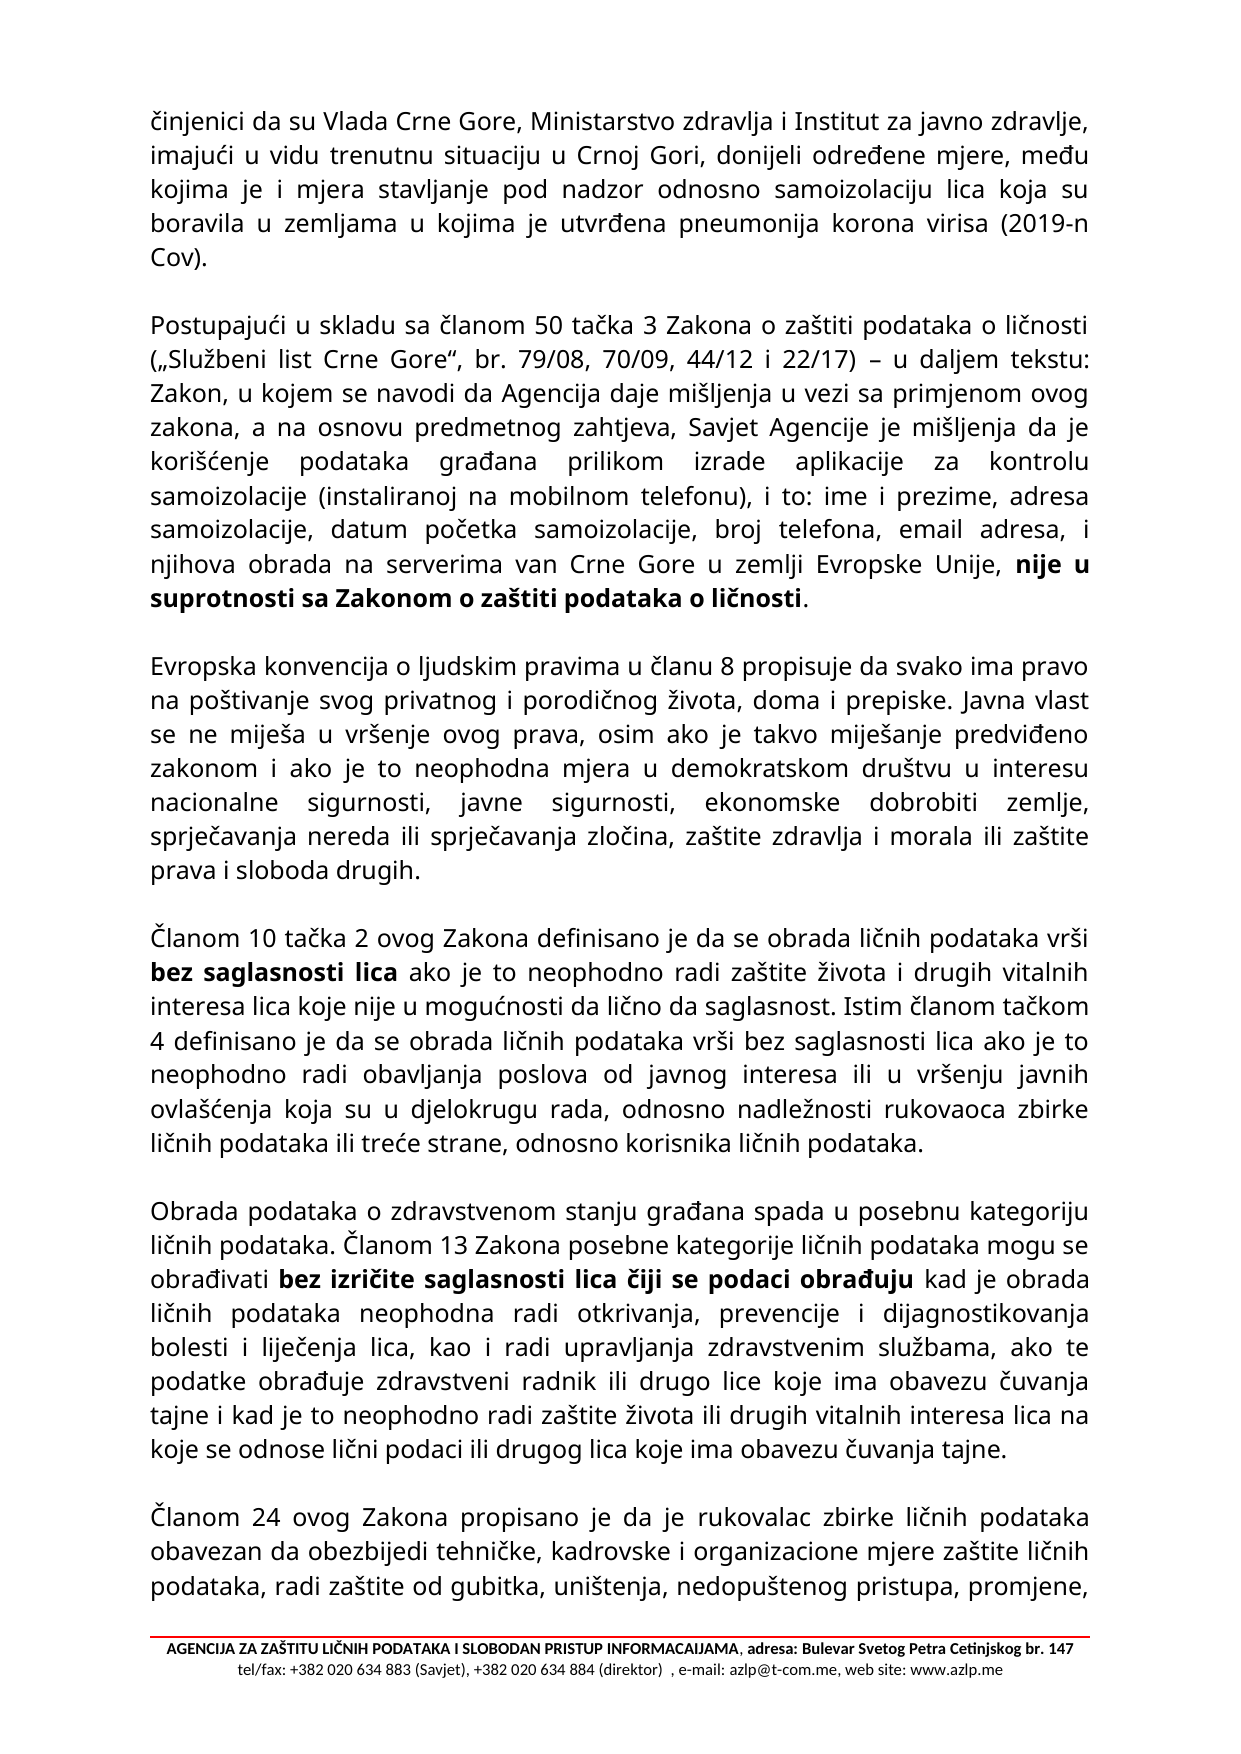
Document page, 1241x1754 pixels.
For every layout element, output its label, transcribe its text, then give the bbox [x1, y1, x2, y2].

text Obrada podataka o zdravstvenom stanju građana spada u posebnu kategoriju ličnih podataka. Članom 13 Zakona posebne kategorije ličnih podataka mogu se obrađivati bez izričite saglasnosti lica čiji se podaci obrađuju kad je obrada ličnih podataka neophodna radi otkrivanja, prevencije i dijagnostikovanja bolesti i liječenja lica, kao i radi upravljanja zdravstvenim službama, ako te podatke obrađuje zdravstveni radnik ili drugo lice koje ima obavezu čuvanja tajne i kad je to neophodno radi zaštite života ili drugih vitalnih interesa lica na koje se odnose lični podaci ili drugog lica koje ima obavezu čuvanja tajne. [150, 1193, 1090, 1466]
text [150, 1500, 1090, 1602]
text Članom 10 tačka 2 ovog Zakona definisano je da se obrada ličnih podataka vrši bez saglasnosti lica ako je to neophodno radi zaštite života i drugih vitalnih interesa lica koje nije u mogućnosti da lično da saglasnost. Istim članom tačkom 4 definisano je da se obrada ličnih podataka vrši bez saglasnosti lica ako je to neophodno radi obavljanja poslova od javnog interesa ili u vršenju javnih ovlašćenja koja su u djelokrugu rada, odnosno nadležnosti rukovaoca zbirke ličnih podataka ili treće strane, odnosno korisnika ličnih podataka. [150, 921, 1090, 1159]
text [150, 103, 1090, 274]
text Postupajući u skladu sa članom 50 tačka 3 Zakona o zaštiti podataka o ličnosti („Službeni list Crne Gore“, br. 79/08, 70/09, 44/12 i 22/17) – u daljem tekstu: Zakon, u kojem se navodi da Agencija daje mišljenja u vezi sa primjenom ovog zakona, a na osnovu predmetnog zahtjeva, Savjet Agencije je mišljenja da je korišćenje podataka građana prilikom izrade aplikacije za kontrolu samoizolacije (instaliranoj na mobilnom telefonu), i to: ime i prezime, adresa samoizolacije, datum početka samoizolacije, broj telefona, email adresa, i njihova obrada na serverima van Crne Gore u zemlji Evropske Unije, nije u suprotnosti sa Zakonom o zaštiti podataka o ličnosti. [150, 308, 1090, 614]
text Evropska konvencija o ljudskim pravima u članu 8 propisuje da svako ima pravo na poštivanje svog privatnog i porodičnog života, doma i prepiske. Javna vlast se ne miješa u vršenje ovog prava, osim ako je takvo miješanje predviđeno zakonom i ako je to neophodna mjera u demokratskom društvu u interesu nacionalne sigurnosti, javne sigurnosti, ekonomske dobrobiti zemlje, sprječavanja nereda ili sprječavanja zločina, zaštite zdravlja i morala ili zaštite prava i sloboda drugih. [150, 648, 1090, 887]
